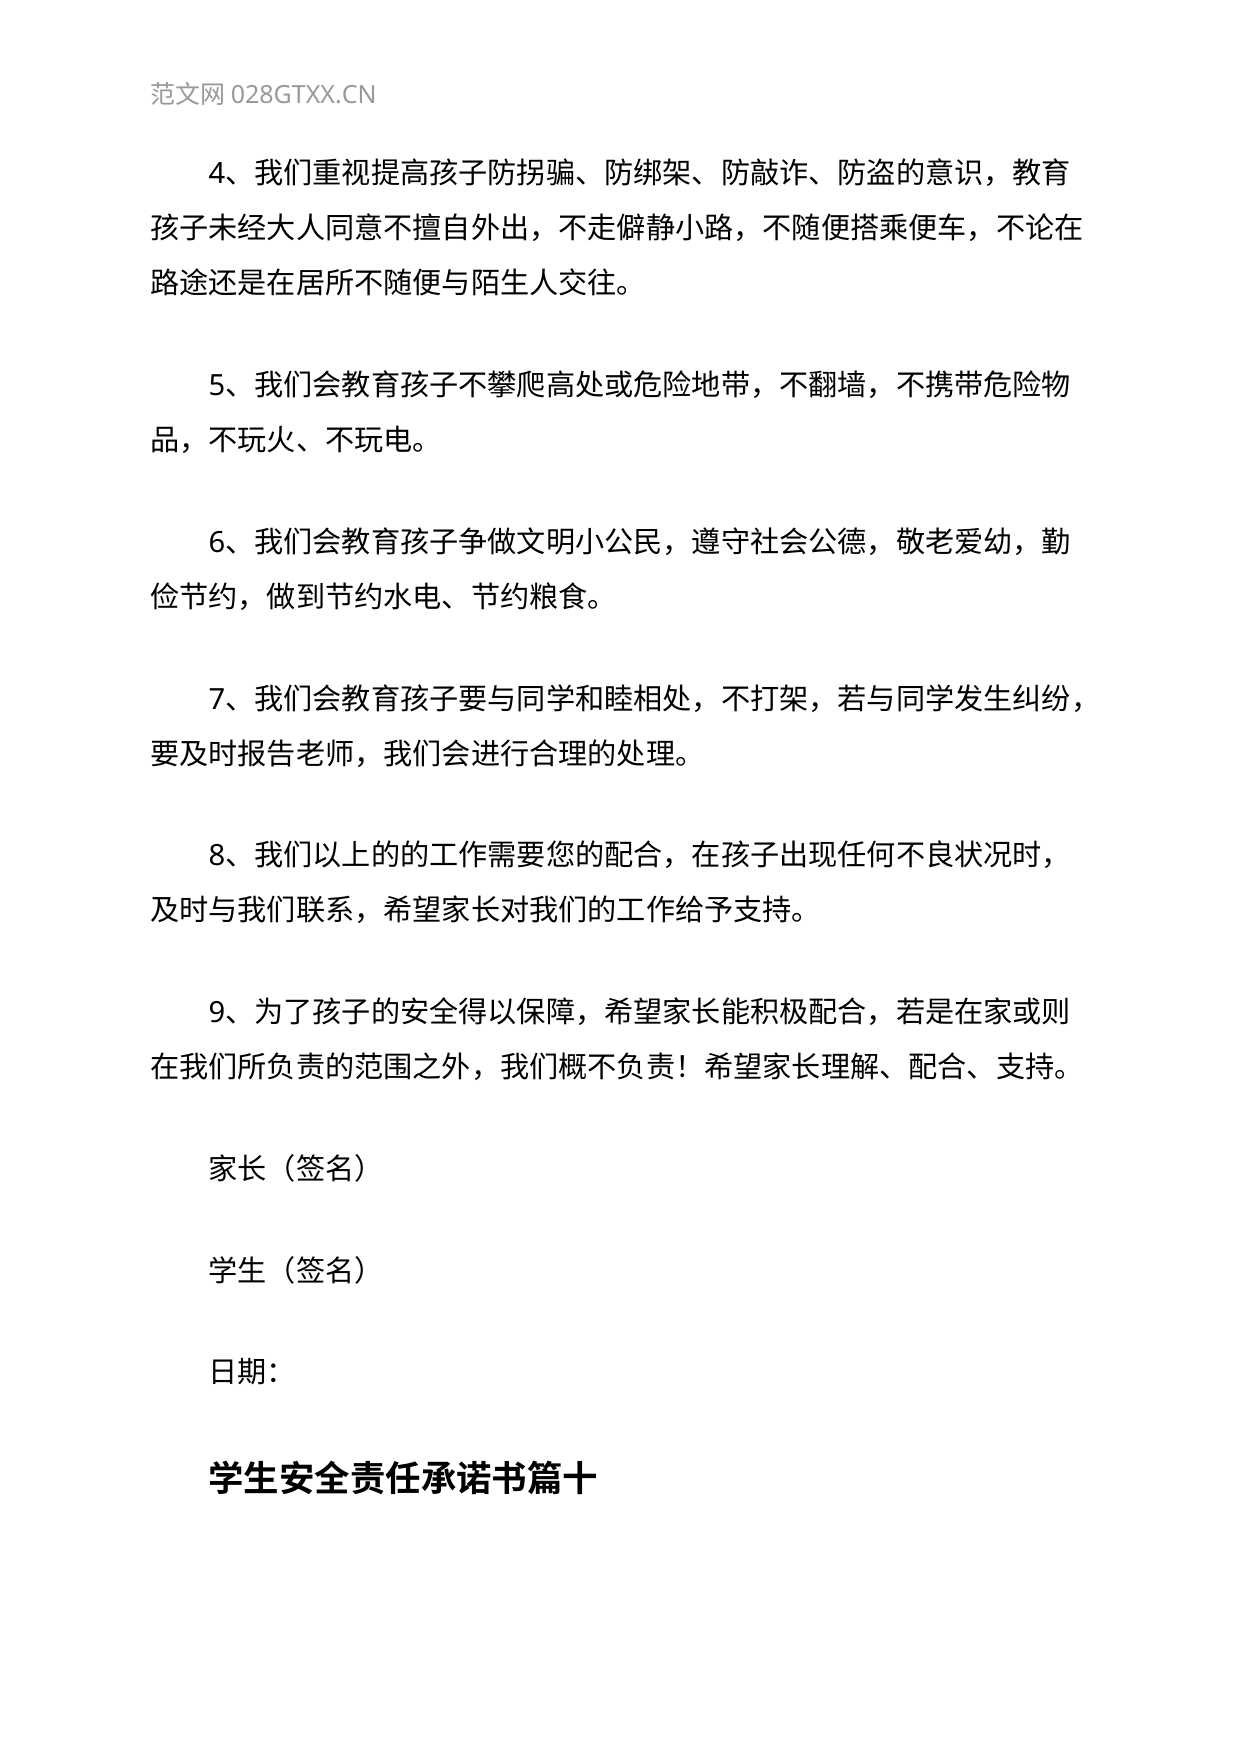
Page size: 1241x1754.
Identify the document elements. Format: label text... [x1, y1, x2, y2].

text 学生（签名） [150, 1247, 1090, 1289]
text 6、我们会教育孩子争做文明小公民，遵守社会公德，敬老爱幼，勤俭节约，做到节约水电、节约粮食。 [150, 518, 1090, 616]
text 9、为了孩子的安全得以保障，希望家长能积极配合，若是在家或则在我们所负责的范围之外，我们概不负责！希望家长理解、配合、支持。 [150, 989, 1090, 1086]
text 学生安全责任承诺书篇十 [150, 1451, 1090, 1502]
text 5、我们会教育孩子不攀爬高处或危险地带，不翻墙，不携带危险物品，不玩火、不玩电。 [150, 362, 1090, 459]
text 日期： [150, 1349, 1090, 1391]
text 家长（签名） [150, 1146, 1090, 1188]
text 4、我们重视提高孩子防拐骗、防绑架、防敲诈、防盗的意识，教育孩子未经大人同意不擅自外出，不走僻静小路，不随便搭乘便车，不论在路途还是在居所不随便与陌生人交往。 [150, 150, 1090, 302]
text 8、我们以上的的工作需要您的配合，在孩子出现任何不良状况时，及时与我们联系，希望家长对我们的工作给予支持。 [150, 832, 1090, 929]
text 7、我们会教育孩子要与同学和睦相处，不打架，若与同学发生纠纷，要及时报告老师，我们会进行合理的处理。 [150, 675, 1090, 772]
